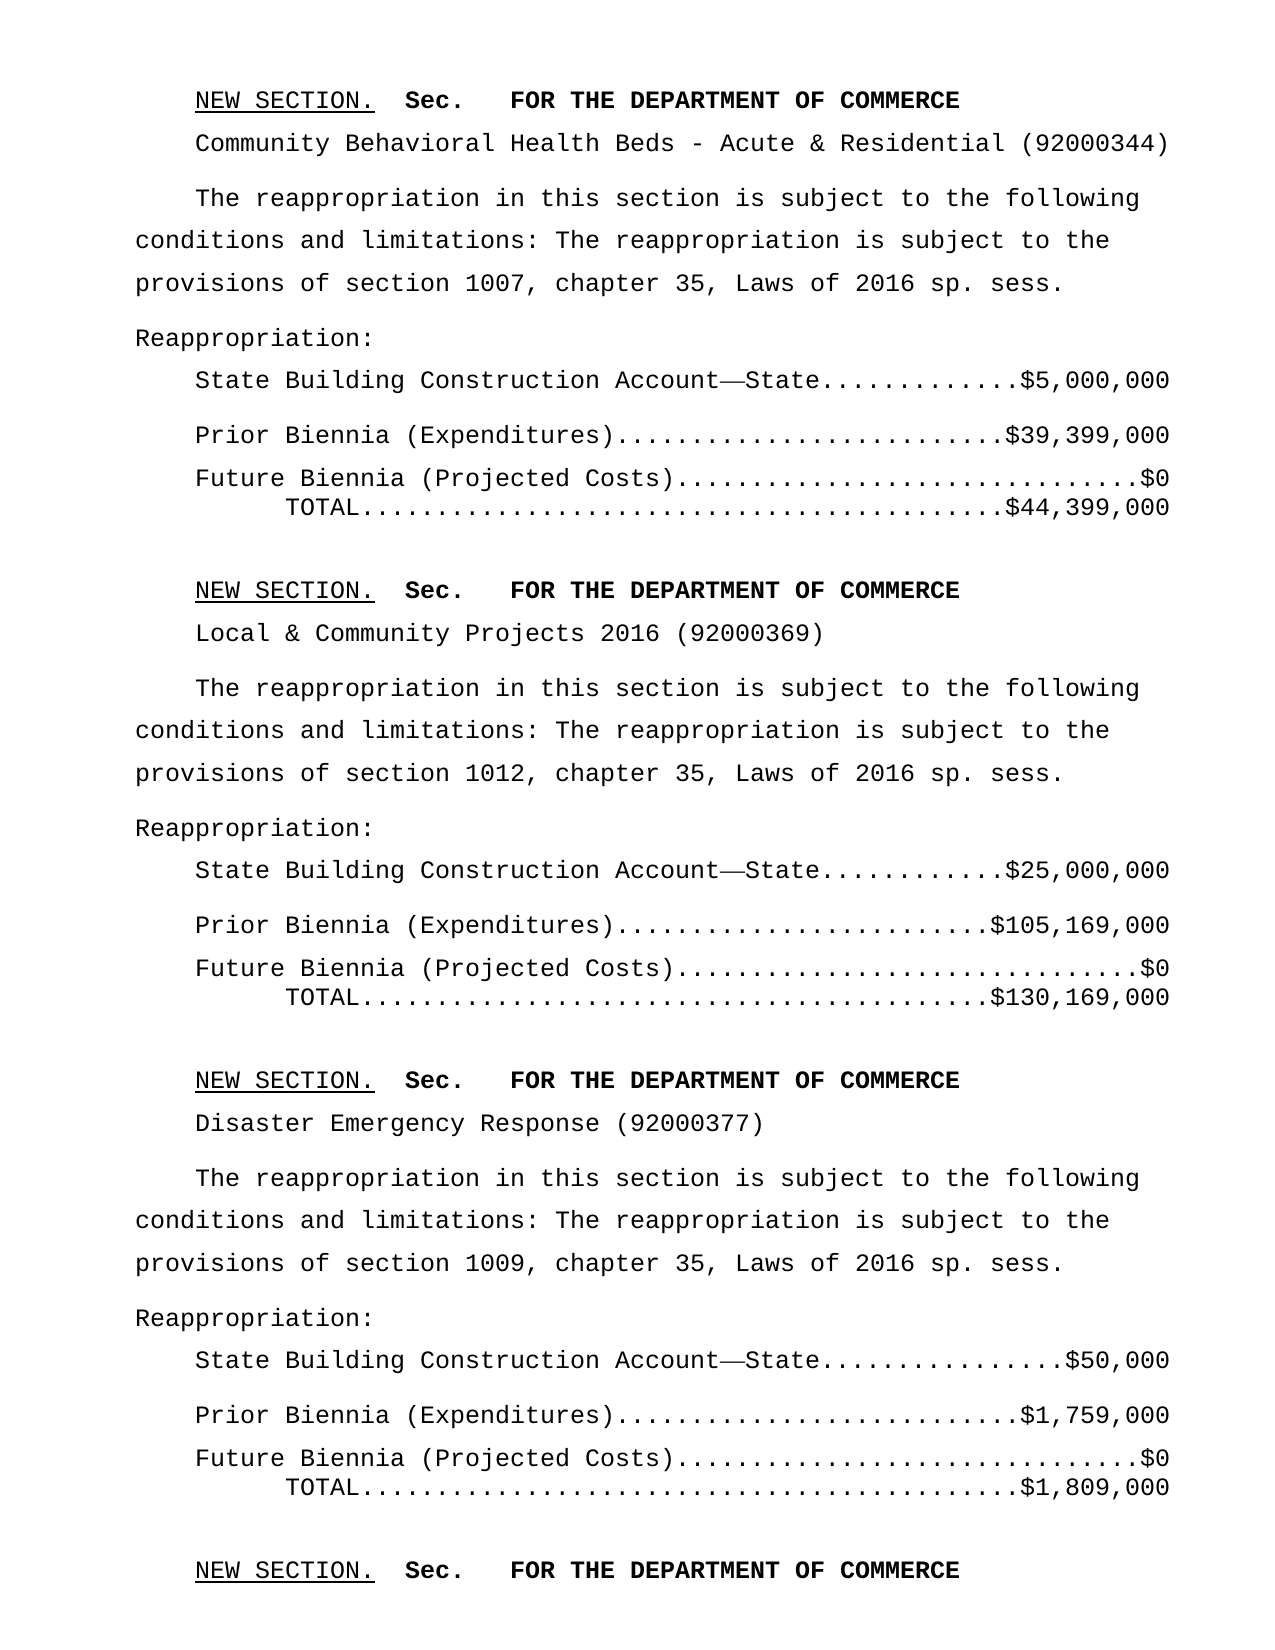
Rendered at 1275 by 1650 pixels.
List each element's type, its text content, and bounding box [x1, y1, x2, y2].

text Future Biennia (Projected Costs) $0 [135, 942, 1170, 985]
text Prior Biennia (Expenditures) $105,169,000 [135, 900, 1170, 942]
text Local & Community Projects 2016 (92000369) [135, 607, 1170, 650]
text TOTAL $130,169,000 [135, 985, 1170, 1013]
text Future Biennia (Projected Costs) $0 [135, 1432, 1170, 1475]
text NEW SECTION. Sec. FOR THE DEPARTMENT OF COMMERCE [135, 1545, 1170, 1587]
text Future Biennia (Projected Costs) $0 [135, 452, 1170, 495]
text Prior Biennia (Expenditures) $1,759,000 [135, 1390, 1170, 1432]
text TOTAL $44,399,000 [135, 495, 1170, 523]
text State Building Construction Account—State $50,000 [135, 1335, 1170, 1377]
text State Building Construction Account—State $5,000,000 [135, 355, 1170, 397]
text Reappropriation: [135, 802, 1170, 845]
text NEW SECTION. Sec. FOR THE DEPARTMENT OF COMMERCE [135, 565, 1170, 607]
text State Building Construction Account—State $25,000,000 [135, 845, 1170, 887]
text Reappropriation: [135, 1292, 1170, 1335]
text The reappropriation in this section is subject to the following conditions and limitations: The reappropriation is subject to the provisions of section 1009, chapter 35, Laws of 2016 sp. sess. [135, 1152, 1170, 1280]
text Community Behavioral Health Beds - Acute & Residential (92000344) [135, 117, 1170, 160]
text The reappropriation in this section is subject to the following conditions and limitations: The reappropriation is subject to the provisions of section 1012, chapter 35, Laws of 2016 sp. sess. [135, 662, 1170, 790]
text TOTAL $1,809,000 [135, 1475, 1170, 1503]
text Reappropriation: [135, 312, 1170, 355]
text NEW SECTION. Sec. FOR THE DEPARTMENT OF COMMERCE [135, 1055, 1170, 1097]
text The reappropriation in this section is subject to the following conditions and limitations: The reappropriation is subject to the provisions of section 1007, chapter 35, Laws of 2016 sp. sess. [135, 172, 1170, 300]
text Prior Biennia (Expenditures) $39,399,000 [135, 410, 1170, 452]
text NEW SECTION. Sec. FOR THE DEPARTMENT OF COMMERCE [135, 75, 1170, 117]
text Disaster Emergency Response (92000377) [135, 1097, 1170, 1140]
